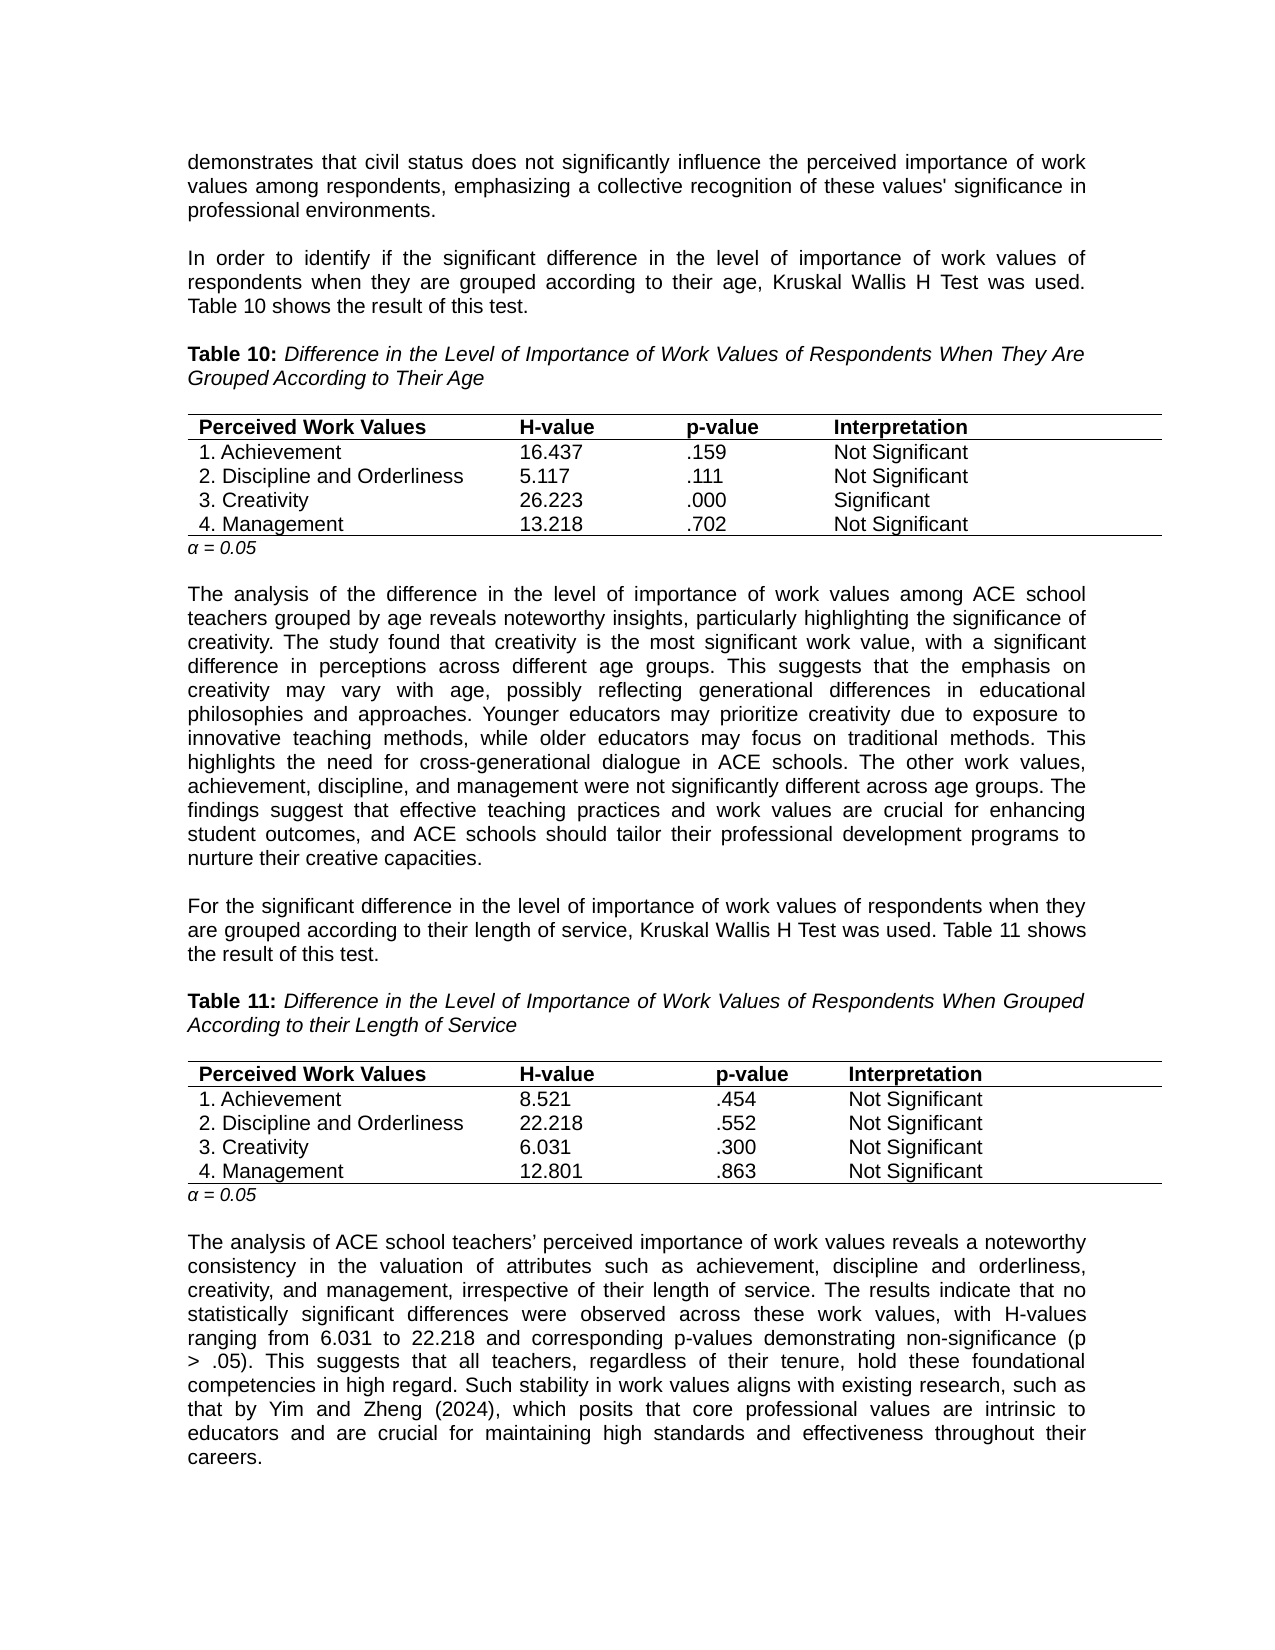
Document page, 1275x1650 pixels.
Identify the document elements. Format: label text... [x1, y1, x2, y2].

table_cell 6.031 [508, 1135, 704, 1159]
table_cell 8.521 [508, 1087, 704, 1111]
table_cell Not Significant [837, 1111, 1162, 1135]
table_cell .300 [704, 1135, 837, 1159]
table_cell Not Significant [837, 1135, 1162, 1159]
text The analysis of ACE school teachers’ perceived importance of work values reveals a noteworthy consistency in the valuation of attributes such as achievement, discipline and orderliness, creativity, and management, irrespective of their length of service. The results indicate that no statistically significant differences were observed across these work values, with H-values ranging from 6.031 to 22.218 and corresponding p-values demonstrating non-significance (p > .05). This suggests that all teachers, regardless of their tenure, hold these foundational competencies in high regard. Such stability in work values aligns with existing research, such as that by Yim and Zheng (2024), which posits that core professional values are intrinsic to educators and are crucial for maintaining high standards and effectiveness throughout their careers. [187, 1229, 1087, 1469]
table_cell 4. Management [188, 511, 508, 535]
table_cell .454 [704, 1087, 837, 1111]
table_cell 2. Discipline and Orderliness [188, 464, 508, 487]
table_cell Not Significant [823, 440, 1162, 463]
table_header Interpretation [823, 415, 1162, 438]
table_cell 1. Achievement [188, 440, 508, 463]
table_cell 2. Discipline and Orderliness [188, 1111, 508, 1135]
table_cell 22.218 [508, 1111, 704, 1135]
table_header p-value [704, 1062, 837, 1086]
text Table 11: Difference in the Level of Importance of Work Values of Respondents When Grouped According to their Length of Service [187, 989, 1087, 1037]
table_cell 3. Creativity [188, 488, 508, 511]
table_header Perceived Work Values [188, 1062, 508, 1086]
table_cell Not Significant [823, 511, 1162, 535]
text The analysis of the difference in the level of importance of work values among ACE school teachers grouped by age reveals noteworthy insights, particularly highlighting the significance of creativity. The study found that creativity is the most significant work value, with a significant difference in perceptions across different age groups. This suggests that the emphasis on creativity may vary with age, possibly reflecting generational differences in educational philosophies and approaches. Younger educators may prioritize creativity due to exposure to innovative teaching methods, while older educators may focus on traditional methods. This highlights the need for cross-generational dialogue in ACE schools. The other work values, achievement, discipline, and management were not significantly different across age groups. The findings suggest that effective teaching practices and work values are crucial for enhancing student outcomes, and ACE schools should tailor their professional development programs to nurture their creative capacities. [187, 582, 1087, 869]
table_cell 26.223 [508, 488, 675, 511]
table_cell 13.218 [508, 511, 675, 535]
table_cell 4. Management [188, 1159, 508, 1183]
text α = 0.05 [187, 1184, 1087, 1206]
table_cell 1. Achievement [188, 1087, 508, 1111]
table_header Interpretation [837, 1062, 1162, 1086]
table_cell Not Significant [837, 1159, 1162, 1183]
table_cell .863 [704, 1159, 837, 1183]
table_header p-value [675, 415, 822, 438]
table_cell Not Significant [823, 464, 1162, 487]
table_cell .159 [675, 440, 822, 463]
table_cell .702 [675, 511, 822, 535]
text In order to identify if the significant difference in the level of importance of work values of respondents when they are grouped according to their age, Kruskal Wallis H Test was used. Table 10 shows the result of this test. [187, 246, 1087, 318]
table_header Perceived Work Values [188, 415, 508, 438]
table_cell Significant [823, 488, 1162, 511]
table_cell 12.801 [508, 1159, 704, 1183]
table_cell Not Significant [837, 1087, 1162, 1111]
text Table 10: Difference in the Level of Importance of Work Values of Respondents When They Are Grouped According to Their Age [187, 342, 1087, 389]
table_cell 16.437 [508, 440, 675, 463]
table_header H-value [508, 1062, 704, 1086]
table_cell .552 [704, 1111, 837, 1135]
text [187, 150, 1087, 222]
table_cell .000 [675, 488, 822, 511]
table_cell 5.117 [508, 464, 675, 487]
text α = 0.05 [187, 536, 1087, 558]
table_header H-value [508, 415, 675, 438]
table_cell .111 [675, 464, 822, 487]
table_cell 3. Creativity [188, 1135, 508, 1159]
text For the significant difference in the level of importance of work values of respondents when they are grouped according to their length of service, Kruskal Wallis H Test was used. Table 11 shows the result of this test. [187, 893, 1087, 965]
